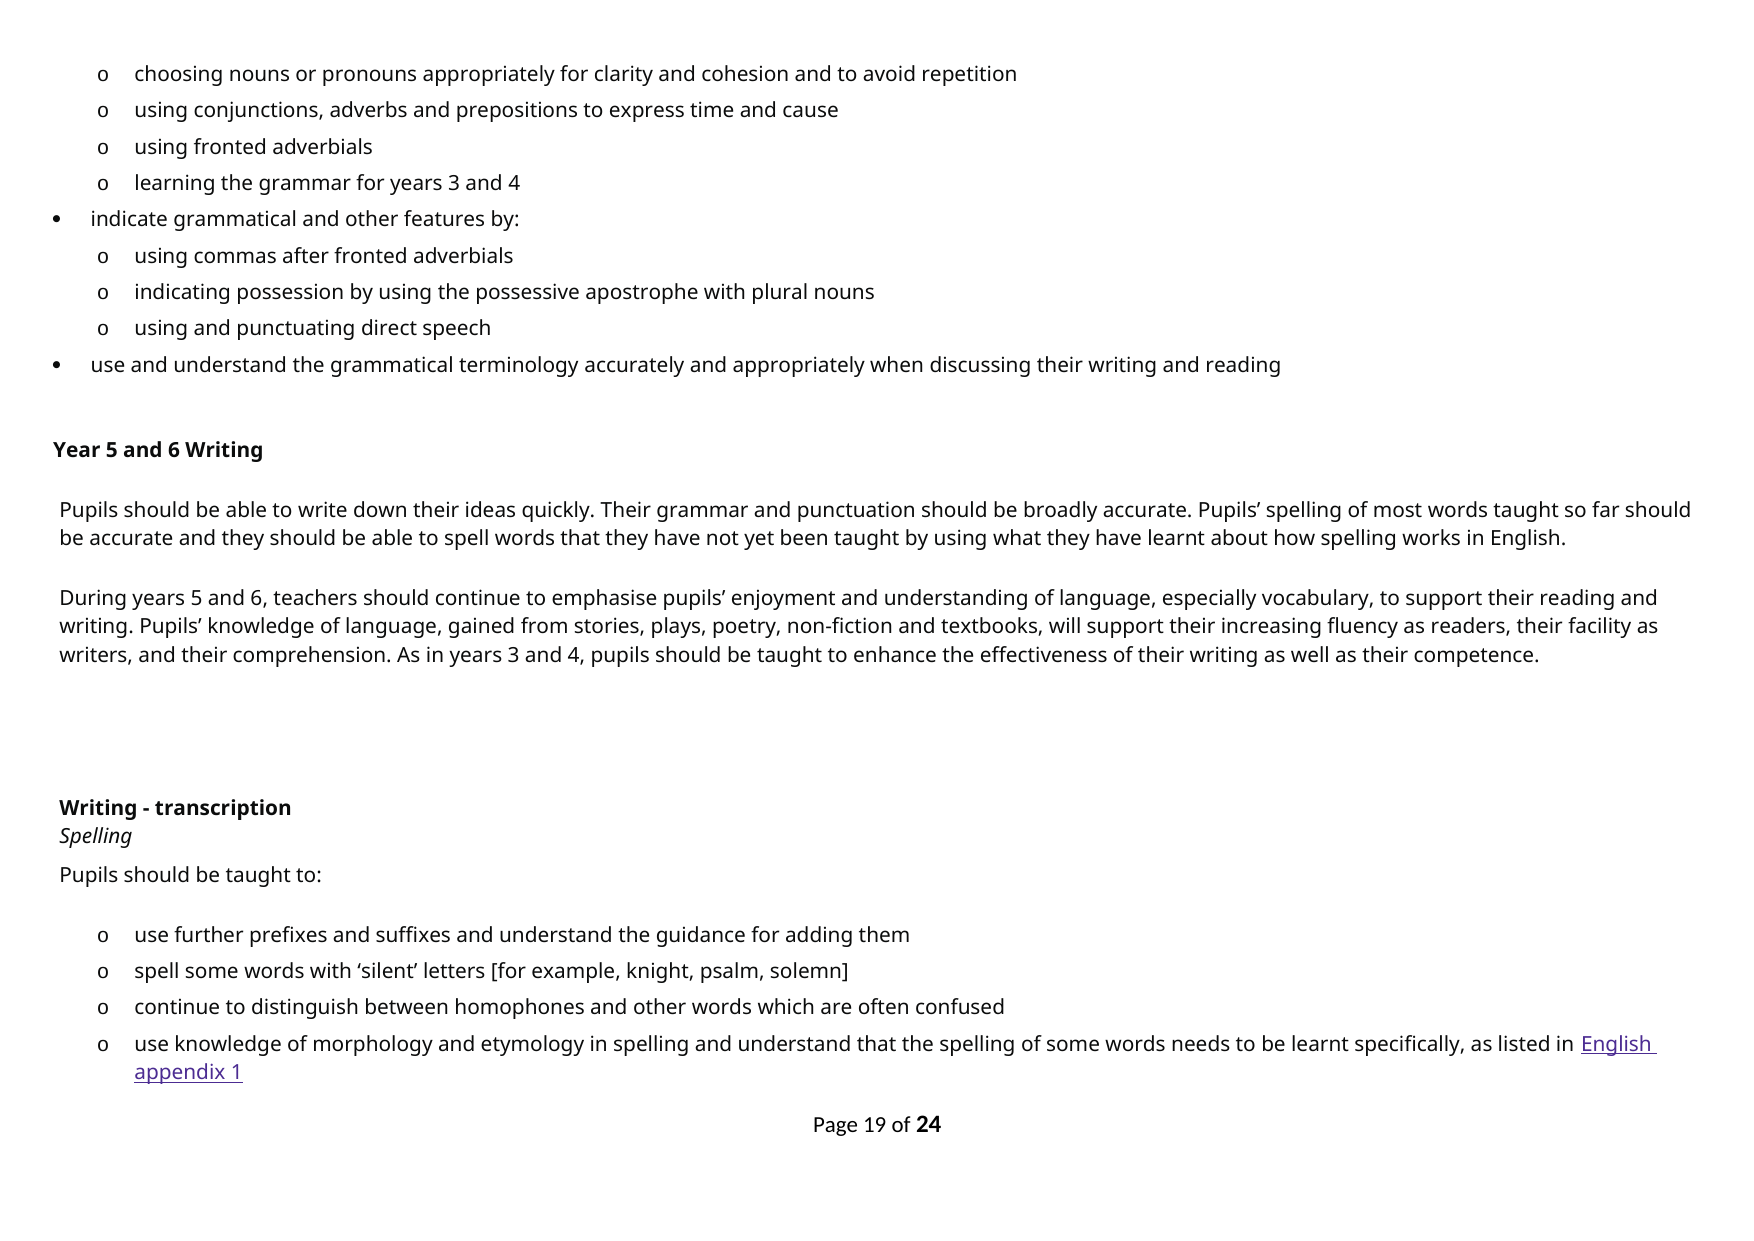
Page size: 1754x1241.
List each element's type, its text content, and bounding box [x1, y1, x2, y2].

subtitle Writing - transcription [59, 793, 1695, 822]
subtitle Spelling [59, 822, 1695, 850]
list spell some words with ‘silent’ letters [for example, knight, psalm, solemn] [97, 956, 1695, 985]
list indicate grammatical and other features by: [53, 204, 1695, 233]
list using and punctuating direct speech [97, 313, 1695, 342]
text During years 5 and 6, teachers should continue to emphasise pupils’ enjoyment and understanding of language, especially vocabulary, to support their reading and writing. Pupils’ knowledge of language, gained from stories, plays, poetry, non-fiction and textbooks, will support their increasing fluency as readers, their facility as writers, and their comprehension. As in years 3 and 4, pupils should be taught to enhance the effectiveness of their writing as well as their competence. [59, 583, 1695, 668]
list indicating possession by using the possessive apostrophe with plural nouns [97, 277, 1695, 306]
text Pupils should be able to write down their ideas quickly. Their grammar and punctuation should be broadly accurate. Pupils’ spelling of most words taught so far should be accurate and they should be able to spell words that they have not yet been taught by using what they have learnt about how spelling works in English. [59, 495, 1695, 552]
list using commas after fronted adverbials [97, 241, 1695, 269]
text Year 5 and 6 Writing [53, 435, 1695, 463]
list using fronted adverbials [97, 132, 1695, 160]
list use and understand the grammatical terminology accurately and appropriately when discussing their writing and reading [53, 350, 1695, 378]
list use further prefixes and suffixes and understand the guidance for adding them [97, 920, 1695, 948]
list continue to distinguish between homophones and other words which are often confused [97, 992, 1695, 1021]
text Pupils should be taught to: [59, 860, 1695, 888]
list choosing nouns or pronouns appropriately for clarity and cohesion and to avoid repetition [97, 59, 1695, 88]
list using conjunctions, adverbs and prepositions to express time and cause [97, 95, 1695, 124]
list use knowledge of morphology and etymology in spelling and understand that the spelling of some words needs to be learnt specifically, as listed in English appendix 1 [97, 1029, 1695, 1086]
list learning the grammar for years 3 and 4 [97, 168, 1695, 197]
